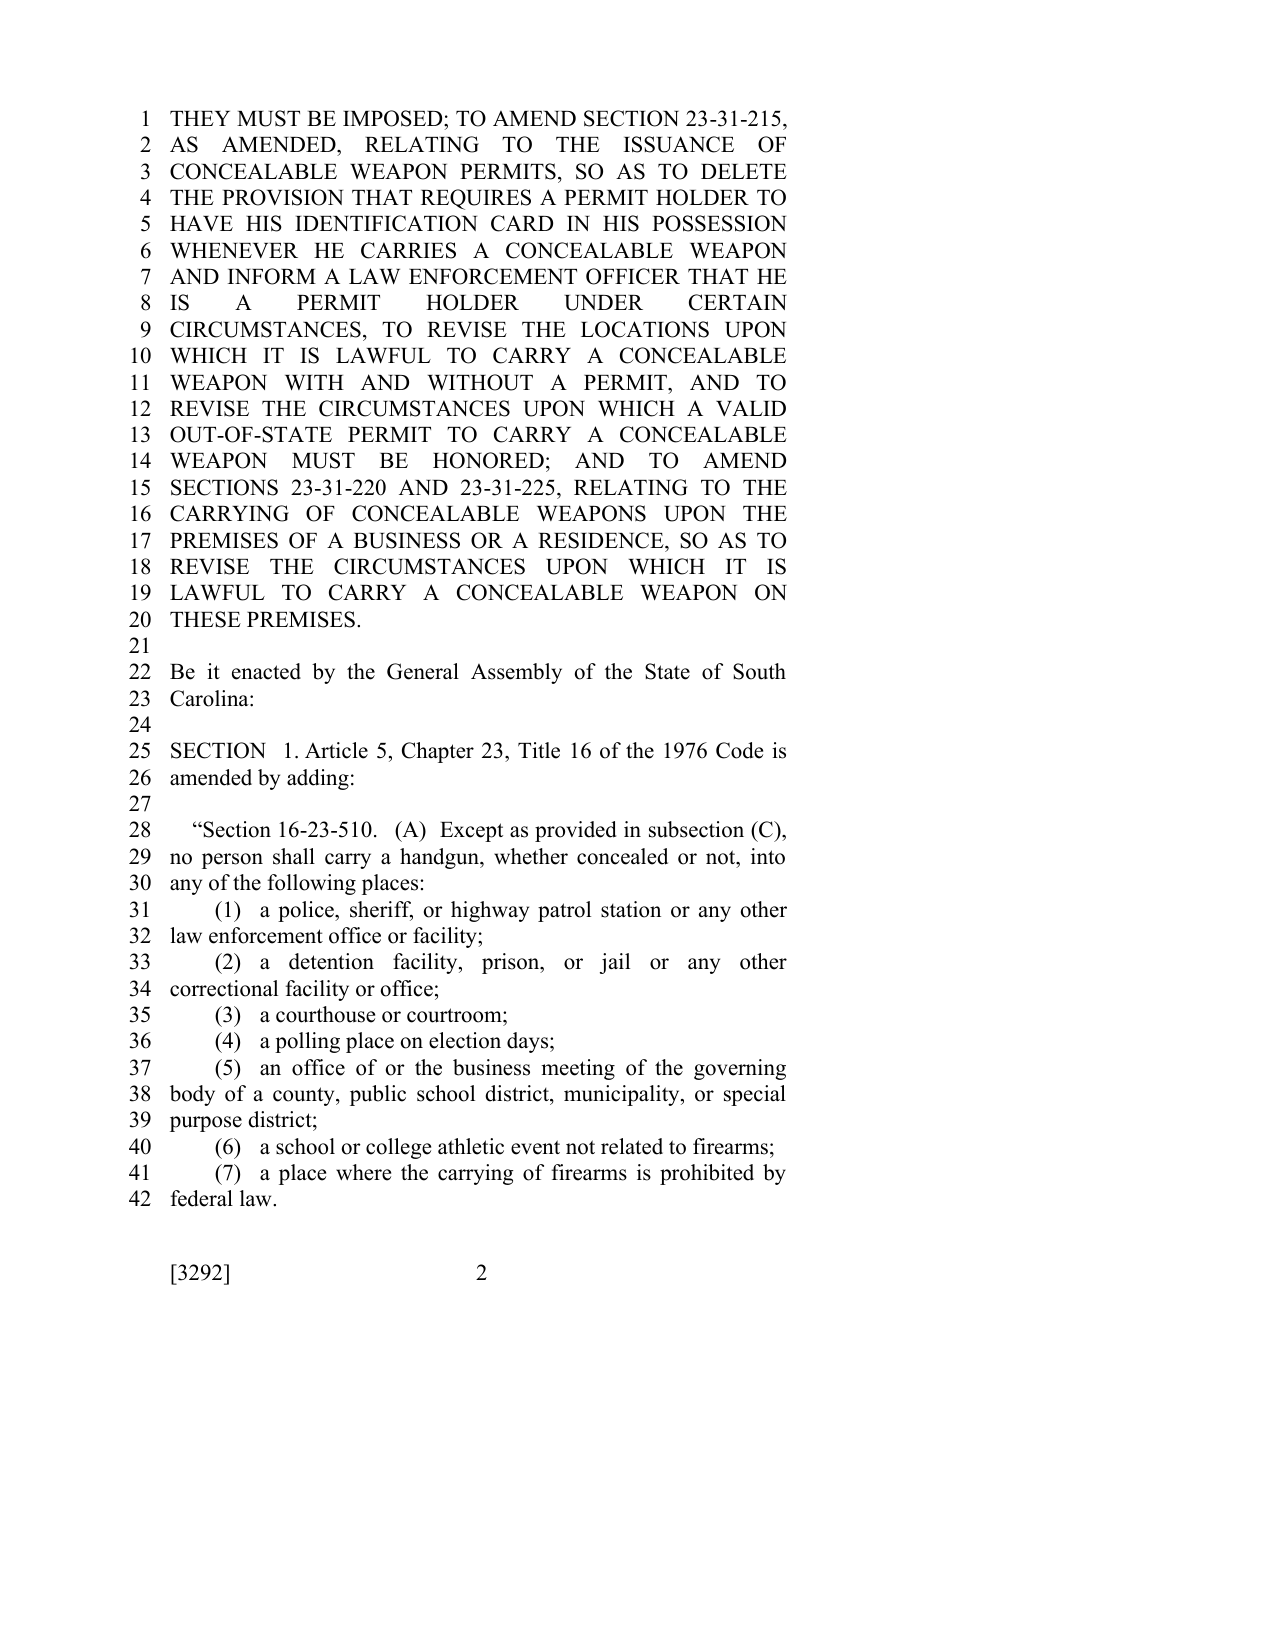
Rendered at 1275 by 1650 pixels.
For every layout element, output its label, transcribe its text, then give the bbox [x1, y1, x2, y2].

text (3) a courthouse or courtroom; [169, 1001, 787, 1027]
text (2) a detention facility, prison, or jail or any other correctional facility or office; [169, 948, 787, 1001]
text “Section 16-23-510. (A) Except as provided in subsection (C), no person shall carry a handgun, whether concealed or not, into any of the following places: [169, 817, 787, 896]
text SECTION 1. Article 5, Chapter 23, Title 16 of the 1976 Code is amended by adding: [169, 737, 787, 790]
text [169, 105, 787, 632]
text (6) a school or college athletic event not related to firearms; [169, 1133, 787, 1159]
text (7) a place where the carrying of firearms is prohibited by federal law. [169, 1159, 787, 1212]
text (5) an office of or the business meeting of the governing body of a county, public school district, municipality, or special purpose district; [169, 1054, 787, 1133]
text (1) a police, sheriff, or highway patrol station or any other law enforcement office or facility; [169, 896, 787, 948]
text Be it enacted by the General Assembly of the State of South Carolina: [169, 658, 787, 711]
text (4) a polling place on election days; [169, 1027, 787, 1054]
